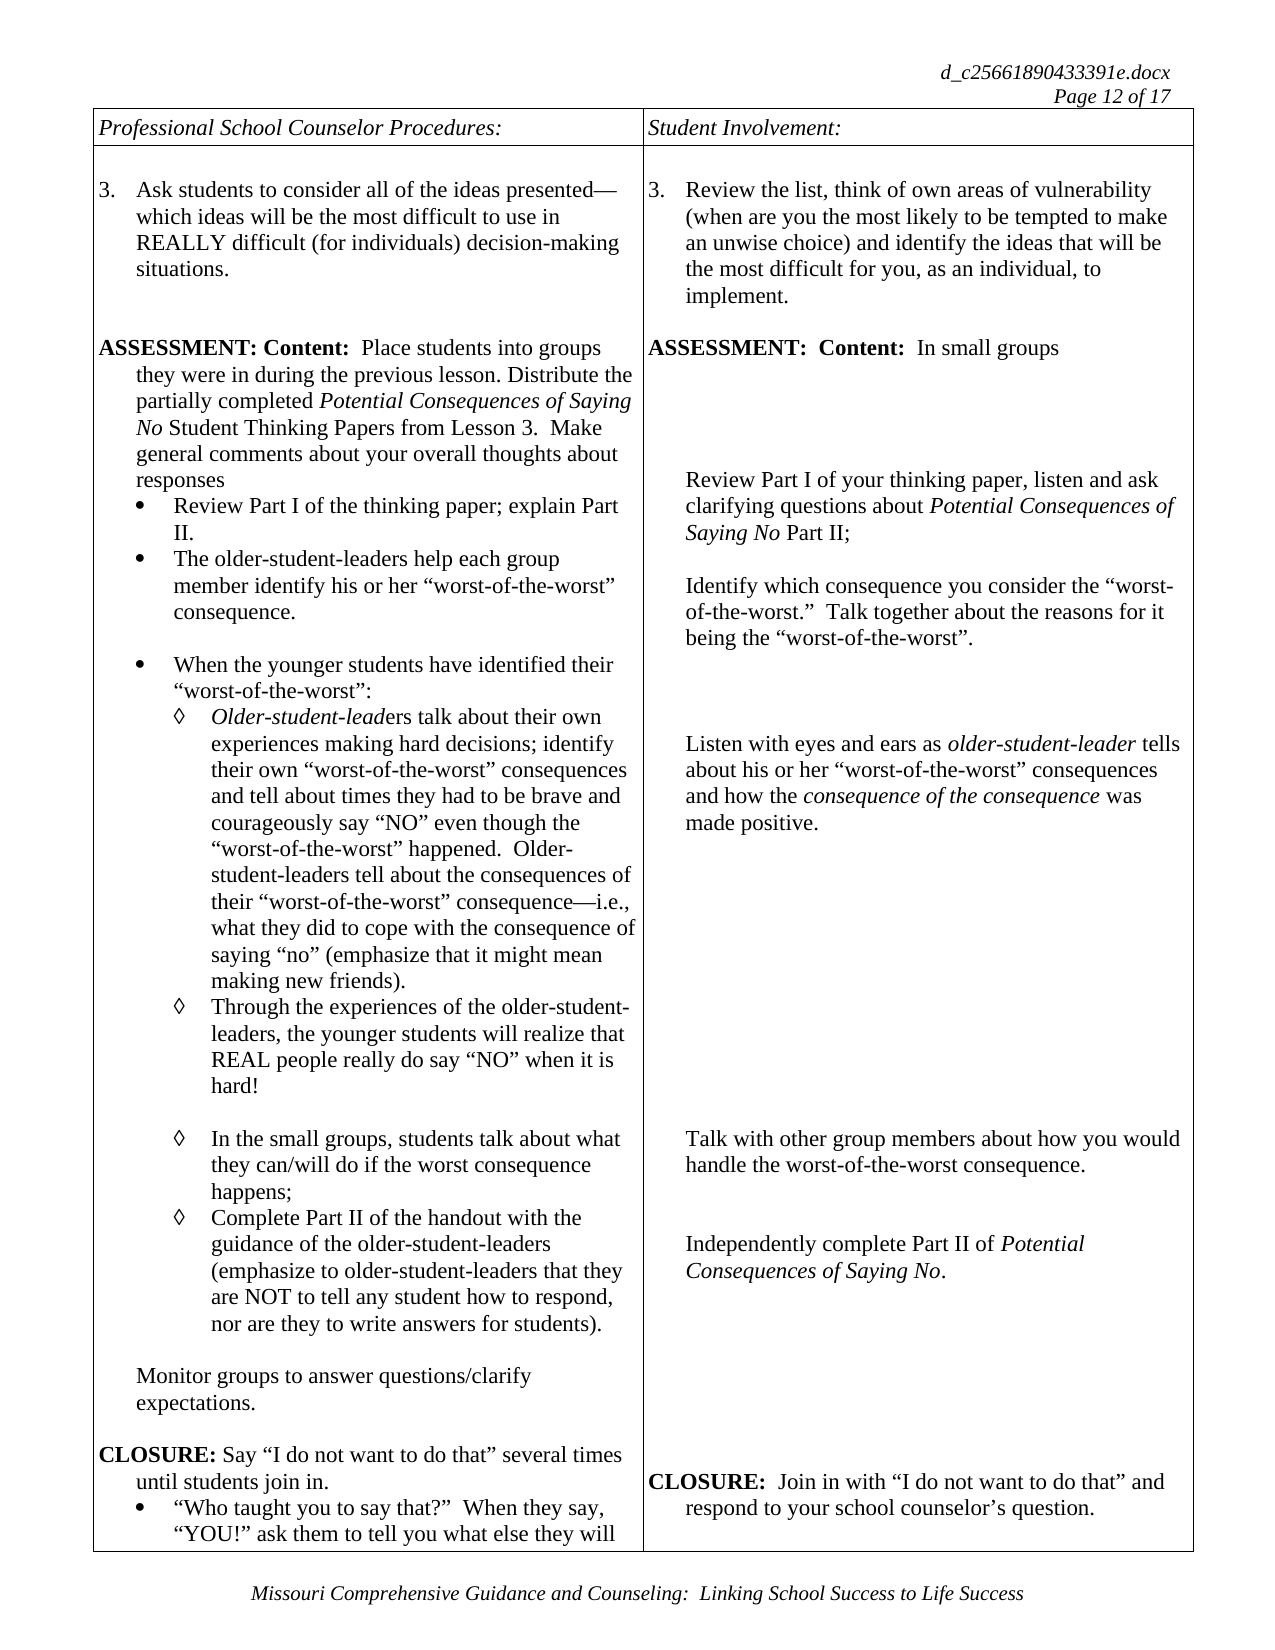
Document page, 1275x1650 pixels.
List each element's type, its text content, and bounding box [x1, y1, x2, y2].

table_header Professional School Counselor Procedures: [94, 109, 643, 144]
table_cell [644, 146, 1193, 1551]
table_header Student Involvement: [644, 109, 1193, 144]
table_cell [94, 146, 643, 1551]
